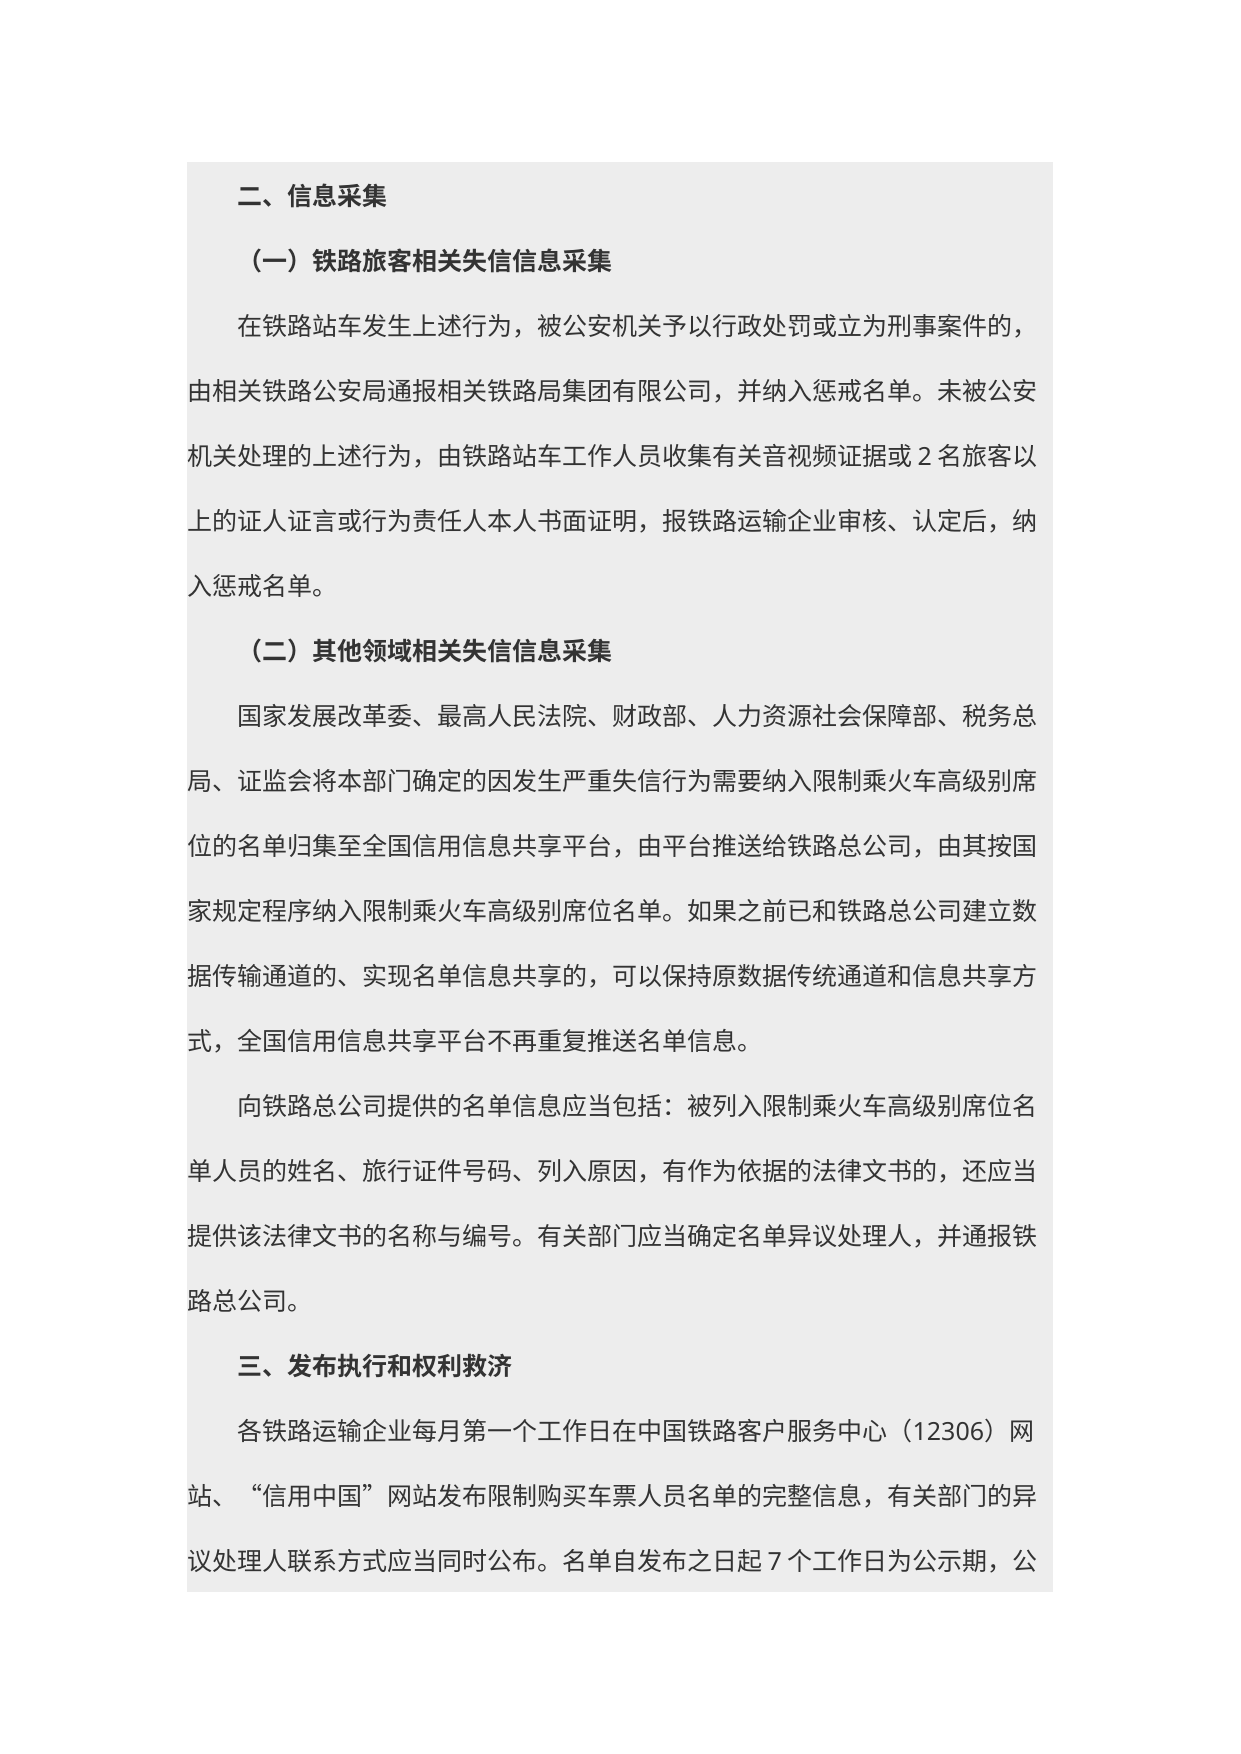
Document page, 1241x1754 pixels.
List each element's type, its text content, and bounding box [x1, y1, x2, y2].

text 向铁路总公司提供的名单信息应当包括：被列入限制乘火车高级别席位名单人员的姓名、旅行证件号码、列入原因，有作为依据的法律文书的，还应当提供该法律文书的名称与编号。有关部门应当确定名单异议处理人，并通报铁路总公司。 [187, 1072, 1053, 1332]
text 国家发展改革委、最高人民法院、财政部、人力资源社会保障部、税务总局、证监会将本部门确定的因发生严重失信行为需要纳入限制乘火车高级别席位的名单归集至全国信用信息共享平台，由平台推送给铁路总公司，由其按国家规定程序纳入限制乘火车高级别席位名单。如果之前已和铁路总公司建立数据传输通道的、实现名单信息共享的，可以保持原数据传统通道和信息共享方式，全国信用信息共享平台不再重复推送名单信息。 [187, 682, 1053, 1072]
text 三、发布执行和权利救济 [187, 1332, 1053, 1397]
text （二）其他领域相关失信信息采集 [187, 617, 1053, 682]
text 二、信息采集 [187, 162, 1053, 227]
text （一）铁路旅客相关失信信息采集 [187, 227, 1053, 292]
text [187, 1397, 1053, 1592]
text 在铁路站车发生上述行为，被公安机关予以行政处罚或立为刑事案件的，由相关铁路公安局通报相关铁路局集团有限公司，并纳入惩戒名单。未被公安机关处理的上述行为，由铁路站车工作人员收集有关音视频证据或2名旅客以上的证人证言或行为责任人本人书面证明，报铁路运输企业审核、认定后，纳入惩戒名单。 [187, 292, 1053, 617]
